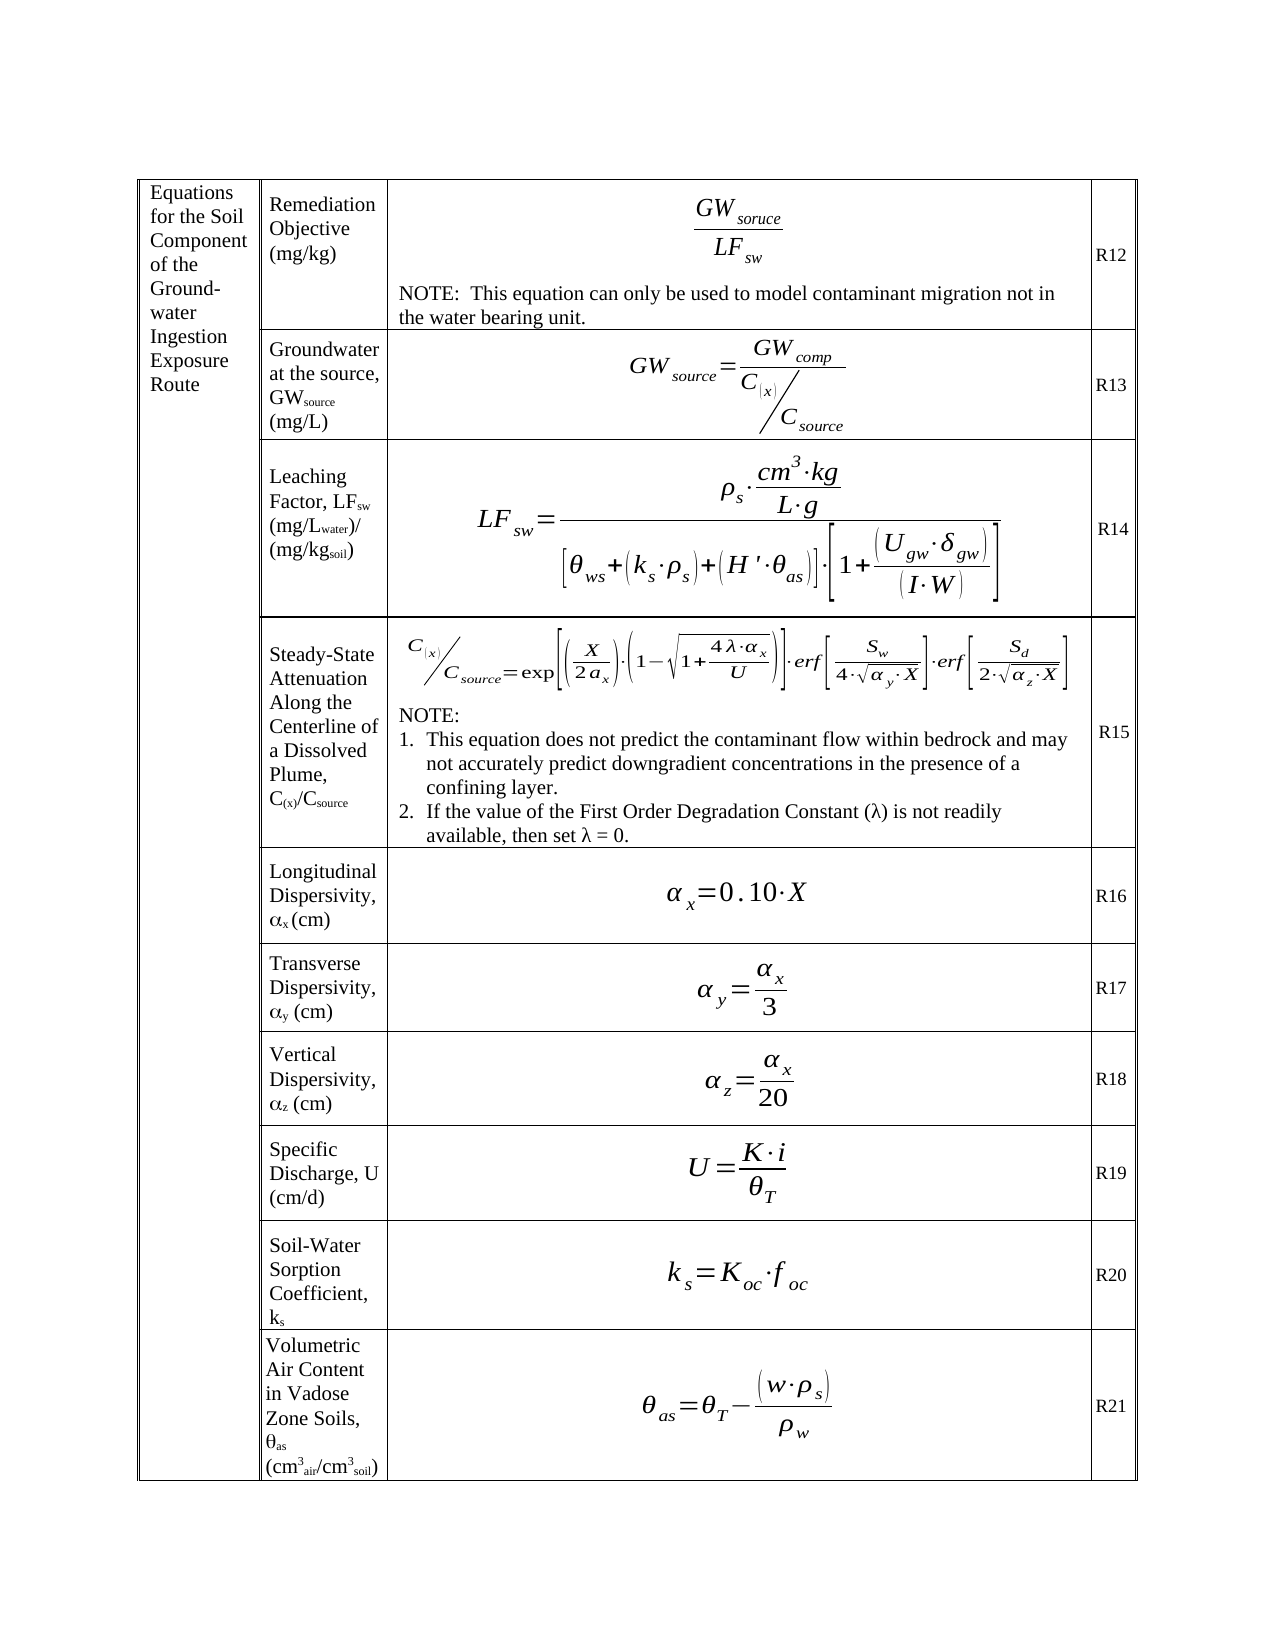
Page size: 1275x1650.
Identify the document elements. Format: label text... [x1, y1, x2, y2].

table_cell [140, 847, 259, 1480]
table_header Equations for the Soil Component of the Ground-water Ingestion Exposure Route [140, 180, 259, 847]
table_cell Volumetric Air Content in Vadose Zone Soils, as (cm3air/cm3soil) [262, 1330, 387, 1480]
table_cell [388, 1032, 1091, 1125]
table_header Remediation Objective (mg/kg) [262, 180, 387, 329]
table_cell R21 [1092, 1330, 1135, 1480]
table_cell R16 [1092, 848, 1135, 943]
table_cell NOTE: 1. This equation does not predict the contaminant flow within bedrock and may not accurately predict downgradient concentrations in the presence of a confining layer. 2. If the value of the First Order Degradation Constant (λ) is not readily available, then set λ = 0. [388, 702, 1091, 847]
table_cell R14 [1092, 440, 1135, 616]
table_cell [388, 618, 1091, 702]
table_cell R13 [1092, 330, 1135, 439]
table_cell Leaching Factor, LFsw (mg/Lwater)/ (mg/kgsoil) [262, 440, 387, 616]
table_cell [388, 330, 1091, 439]
table_cell Longitudinal Dispersivity, x (cm) [262, 848, 387, 943]
table_cell [388, 1221, 1091, 1329]
table_cell R15 [1092, 618, 1135, 847]
table_cell Groundwater at the source, GWsource (mg/L) [262, 330, 387, 439]
table_cell [388, 1126, 1091, 1219]
table_cell [388, 1330, 1091, 1480]
table_cell [388, 440, 1091, 616]
table_cell Soil-Water Sorption Coefficient, ks [262, 1221, 387, 1329]
table_cell R19 [1092, 1126, 1135, 1219]
table_cell [388, 944, 1091, 1031]
table_cell Specific Discharge, U (cm/d) [262, 1126, 387, 1219]
table_header R12 [1092, 180, 1135, 329]
table_cell R20 [1092, 1221, 1135, 1329]
table_cell Vertical Dispersivity, z (cm) [262, 1032, 387, 1125]
table_cell Steady-State Attenuation Along the Centerline of a Dissolved Plume, C(x)/Csource [262, 618, 387, 847]
table_cell R18 [1092, 1032, 1135, 1125]
table_cell Transverse Dispersivity, y (cm) [262, 944, 387, 1031]
table_cell [388, 848, 1091, 943]
table_cell R17 [1092, 944, 1135, 1031]
table_cell NOTE: This equation can only be used to model contaminant migration not in the water bearing unit. [388, 280, 1091, 329]
table_header [388, 180, 1091, 280]
